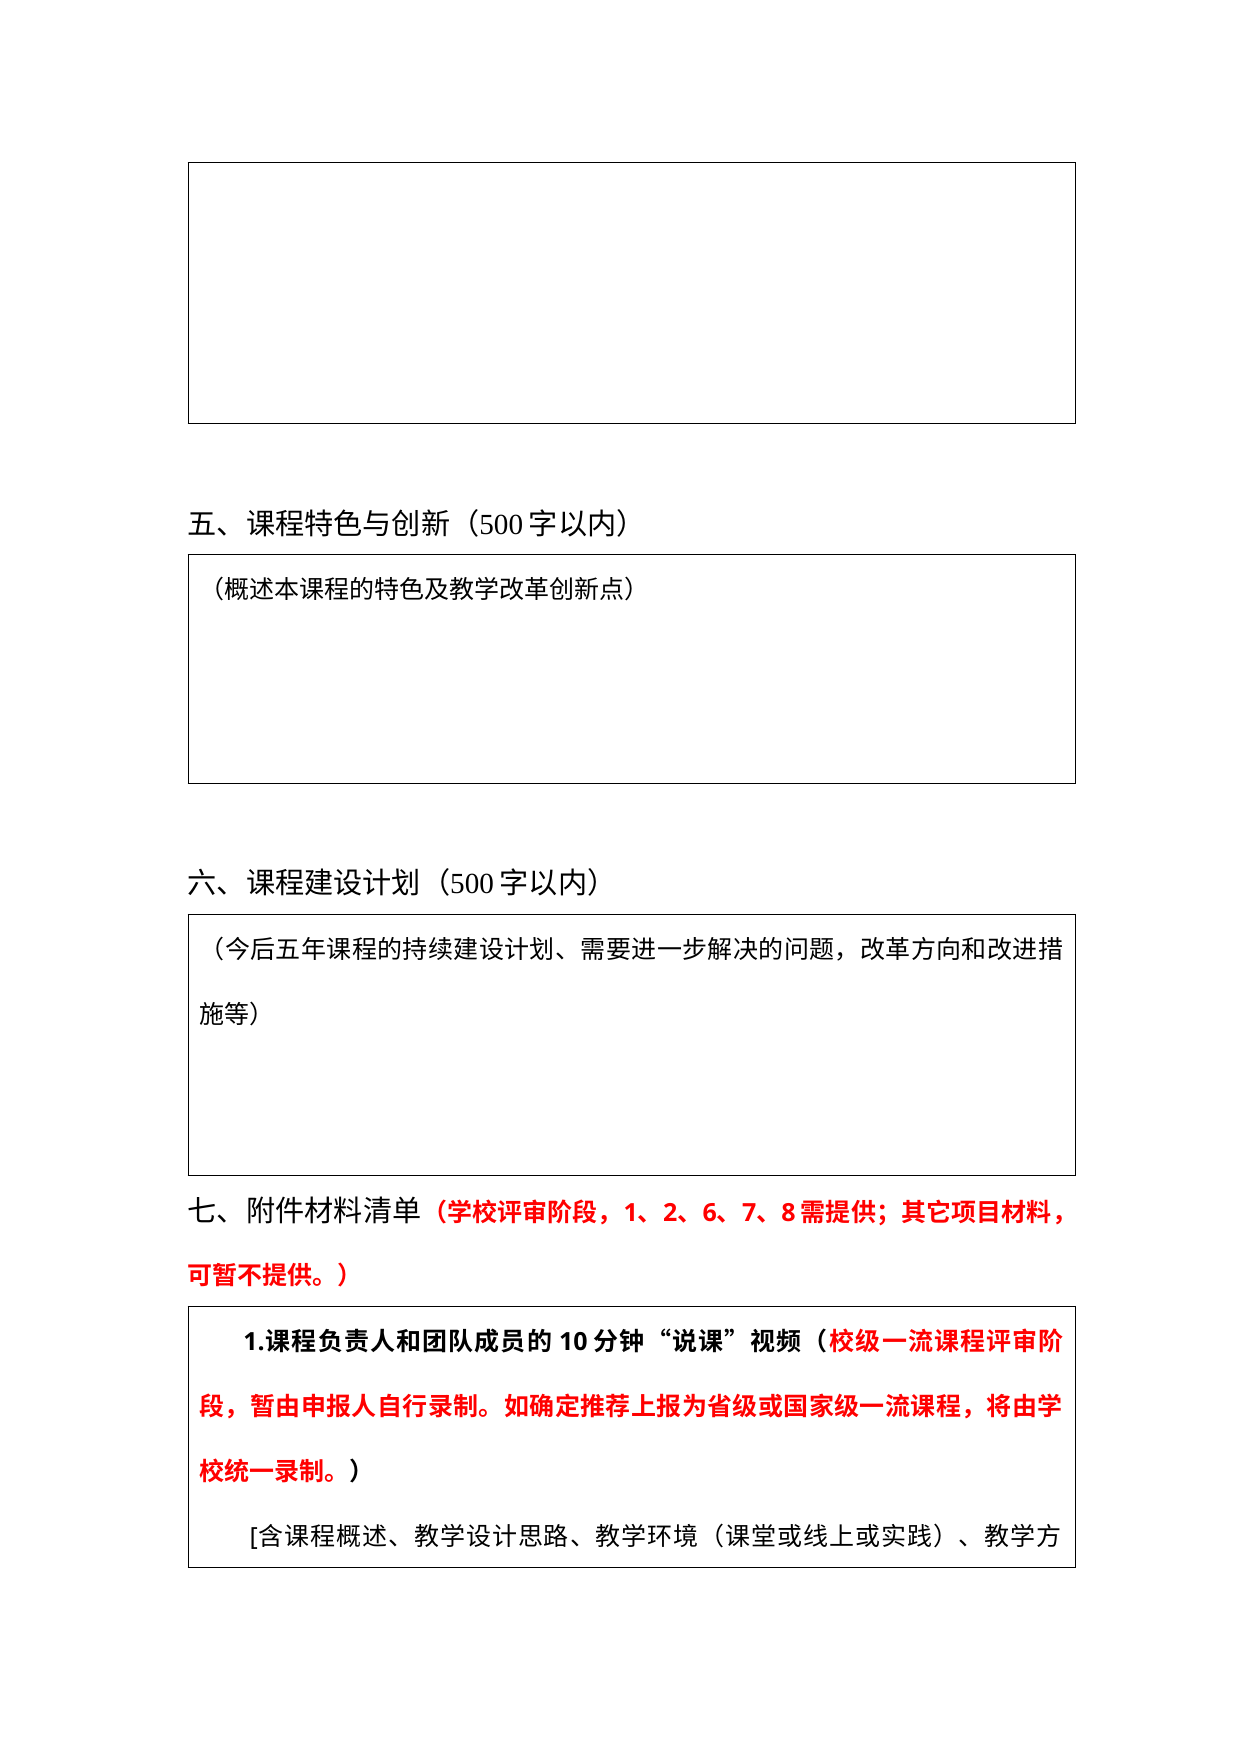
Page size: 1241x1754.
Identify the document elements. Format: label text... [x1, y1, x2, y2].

table_header （概述本课程的特色及教学改革创新点） [189, 555, 1075, 783]
table_header （今后五年课程的持续建设计划、需要进一步解决的问题，改革方向和改进措施等） [189, 915, 1075, 1175]
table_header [189, 1307, 1075, 1567]
list 六、课程建设计划（500字以内） [187, 849, 1053, 914]
list 五、课程特色与创新（500字以内） [187, 489, 1053, 554]
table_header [189, 163, 1075, 423]
list 七、附件材料清单（学校评审阶段，1、2、6、7、8需提供；其它项目材料，可暂不提供。） [187, 1176, 1053, 1306]
